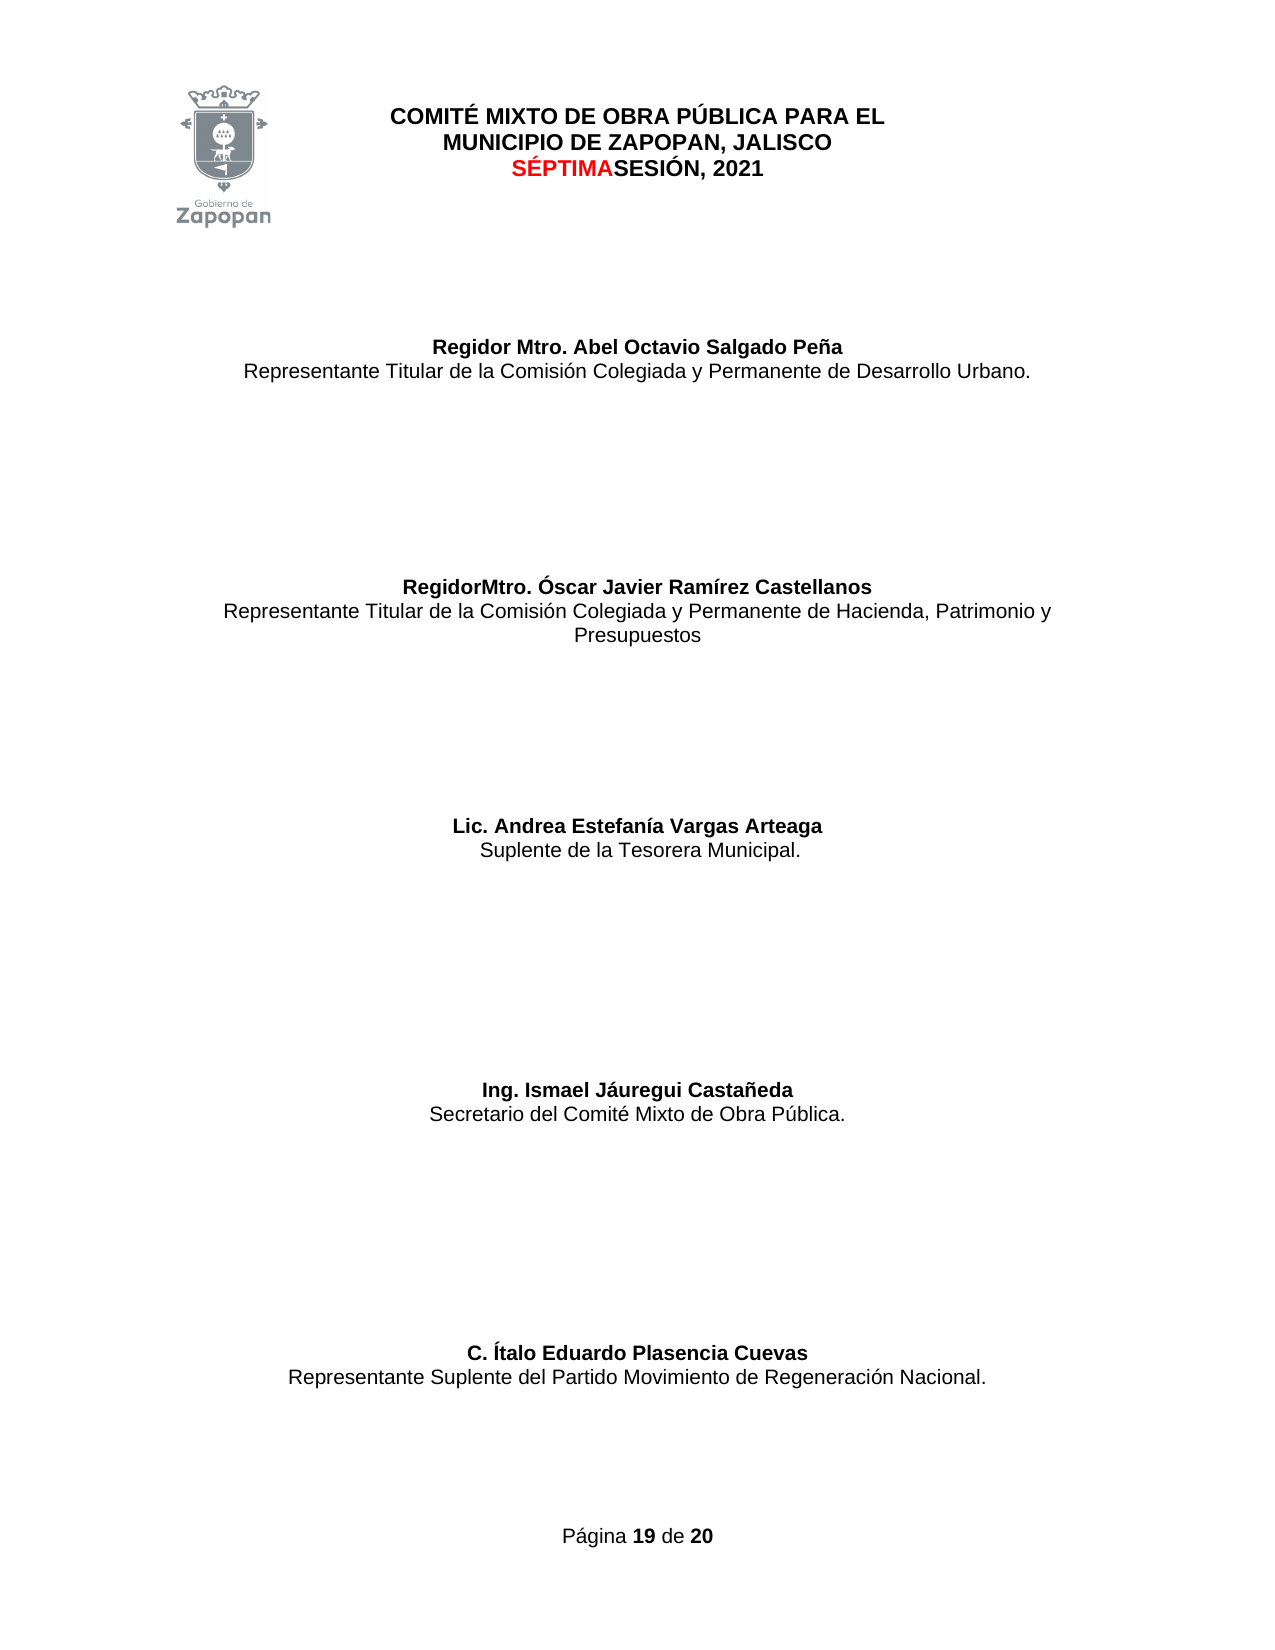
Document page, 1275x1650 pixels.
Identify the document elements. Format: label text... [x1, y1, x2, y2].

text Suplente de la Tesorera Municipal. [177, 838, 1098, 862]
text Secretario del Comité Mixto de Obra Pública. [177, 1102, 1098, 1126]
text Representante Titular de la Comisión Colegiada y Permanente de Desarrollo Urbano. [177, 359, 1098, 383]
text RegidorMtro. Óscar Javier Ramírez Castellanos [177, 574, 1098, 598]
text Lic. Andrea Estefanía Vargas Arteaga [177, 814, 1098, 838]
text Representante Titular de la Comisión Colegiada y Permanente de Hacienda, Patrimonio y Presupuestos [177, 598, 1098, 646]
text C. Ítalo Eduardo Plasencia Cuevas [177, 1341, 1098, 1365]
text Representante Suplente del Partido Movimiento de Regeneración Nacional. [177, 1365, 1098, 1389]
text Regidor Mtro. Abel Octavio Salgado Peña [177, 335, 1098, 359]
text Ing. Ismael Jáuregui Castañeda [177, 1078, 1098, 1102]
picture [176, 85, 271, 228]
